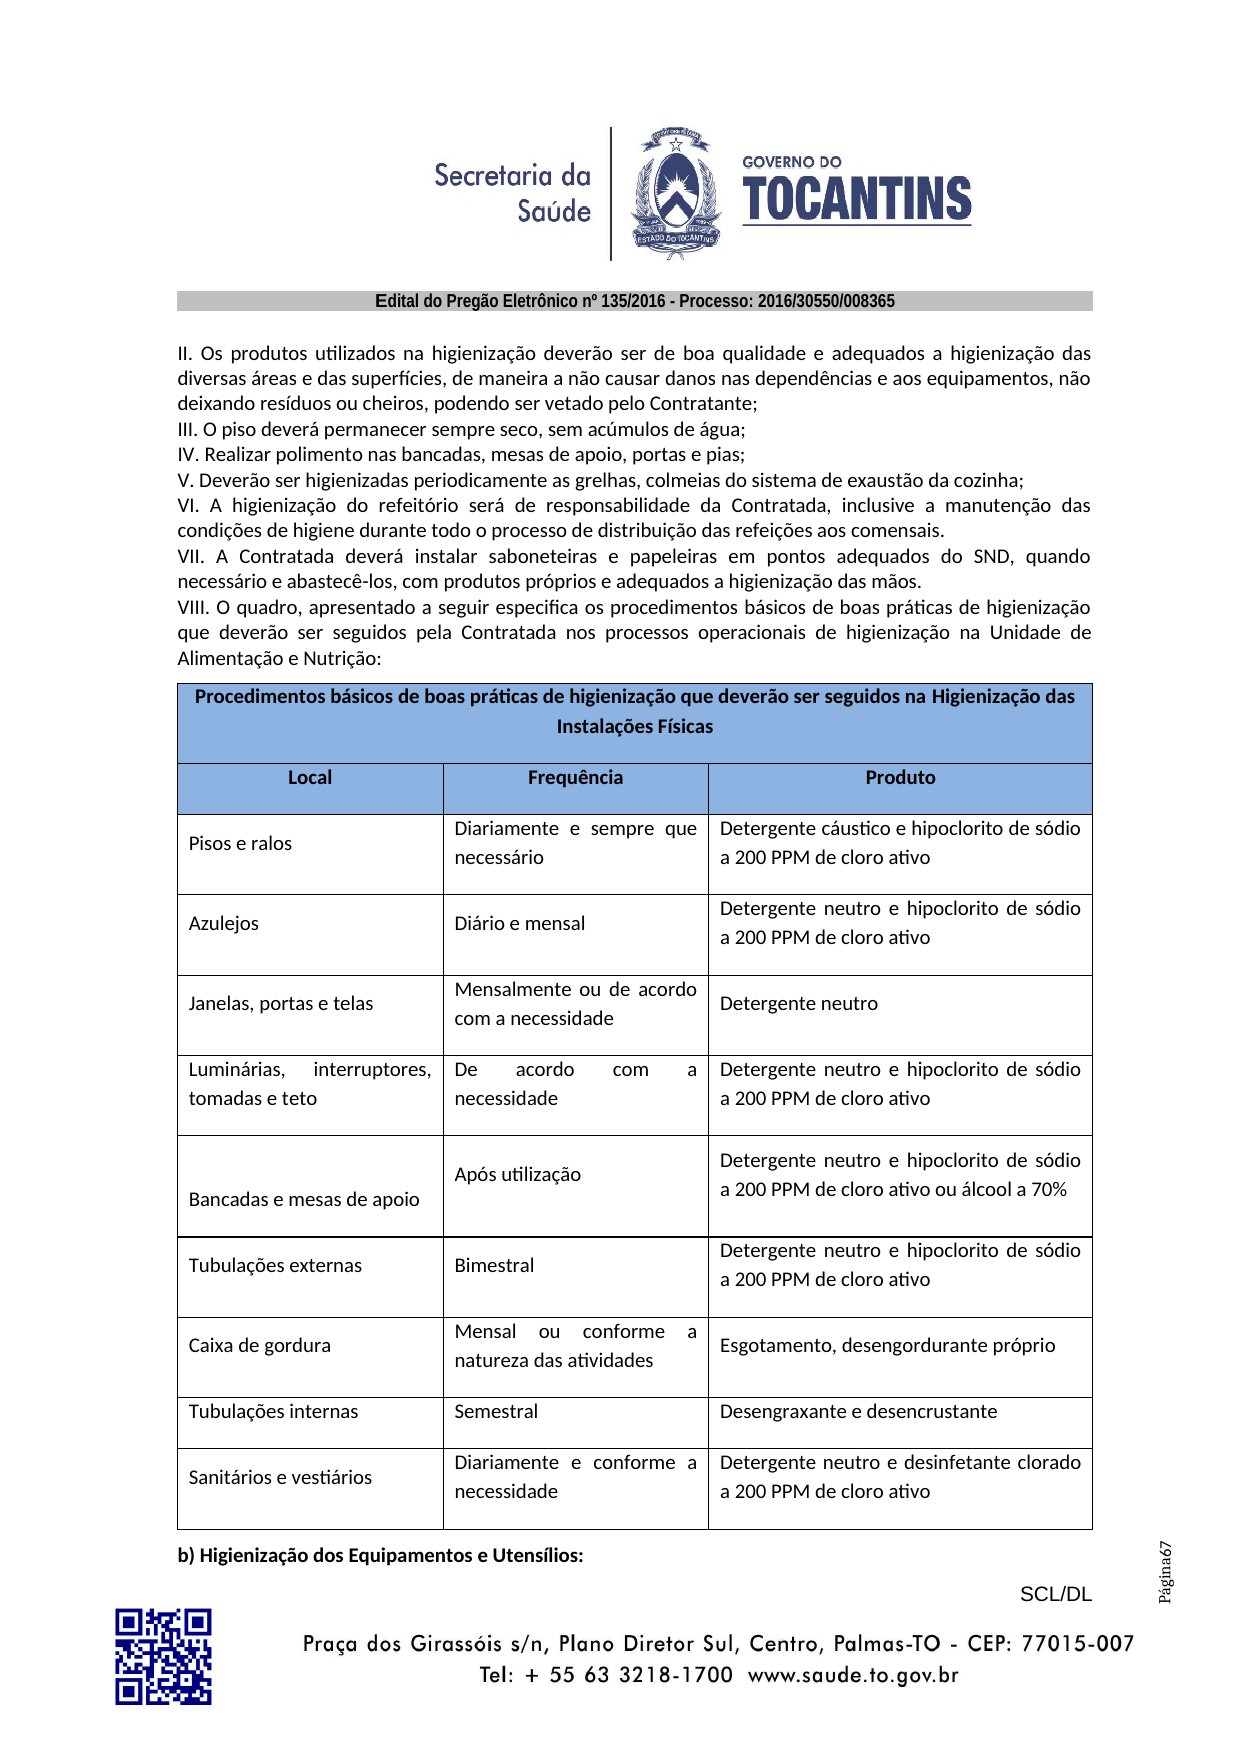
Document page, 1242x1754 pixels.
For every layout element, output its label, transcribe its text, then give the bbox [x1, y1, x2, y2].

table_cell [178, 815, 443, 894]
picture [0, 43, 1237, 276]
text IV. Realizar polimento nas bancadas, mesas de apoio, portas e pias; [177, 441, 1093, 467]
text b) Higienização dos Equipamentos e Utensílios: [177, 1542, 1093, 1567]
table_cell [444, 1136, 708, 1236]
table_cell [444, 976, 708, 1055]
text V. Deverão ser higienizadas periodicamente as grelhas, colmeias do sistema de exaustão da cozinha; [177, 467, 1093, 492]
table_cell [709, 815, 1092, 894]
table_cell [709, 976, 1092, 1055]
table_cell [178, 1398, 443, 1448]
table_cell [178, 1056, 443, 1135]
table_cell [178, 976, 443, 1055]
picture [111, 1604, 1134, 1709]
text VI. A higienização do refeitório será de responsabilidade da Contratada, inclusive a manutenção das condições de higiene durante todo o processo de distribuição das refeições aos comensais. [177, 492, 1093, 543]
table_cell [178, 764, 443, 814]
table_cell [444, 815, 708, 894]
text VII. A Contratada deverá instalar saboneteiras e papeleiras em pontos adequados do SND, quando necessário e abastecê-los, com produtos próprios e adequados a higienização das mãos. [177, 543, 1093, 594]
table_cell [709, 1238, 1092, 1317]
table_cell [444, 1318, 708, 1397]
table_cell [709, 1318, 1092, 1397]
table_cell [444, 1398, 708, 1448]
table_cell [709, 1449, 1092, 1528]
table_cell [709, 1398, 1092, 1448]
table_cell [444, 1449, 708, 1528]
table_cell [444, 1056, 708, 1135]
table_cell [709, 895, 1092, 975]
text II. Os produtos utilizados na higienização deverão ser de boa qualidade e adequados a higienização das diversas áreas e das superfícies, de maneira a não causar danos nas dependências e aos equipamentos, não deixando resíduos ou cheiros, podendo ser vetado pelo Contratante; [177, 340, 1093, 416]
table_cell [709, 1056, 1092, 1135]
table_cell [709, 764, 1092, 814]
text III. O piso deverá permanecer sempre seco, sem acúmulos de água; [177, 416, 1093, 441]
text VIII. O quadro, apresentado a seguir especifica os procedimentos básicos de boas práticas de higienização que deverão ser seguidos pela Contratada nos processos operacionais de higienização na Unidade de Alimentação e Nutrição: [177, 594, 1093, 670]
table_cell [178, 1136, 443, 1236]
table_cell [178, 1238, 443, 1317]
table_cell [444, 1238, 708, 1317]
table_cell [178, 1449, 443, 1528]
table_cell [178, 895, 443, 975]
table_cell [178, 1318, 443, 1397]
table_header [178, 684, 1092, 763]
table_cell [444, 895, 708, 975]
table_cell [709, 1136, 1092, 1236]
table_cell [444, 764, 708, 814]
